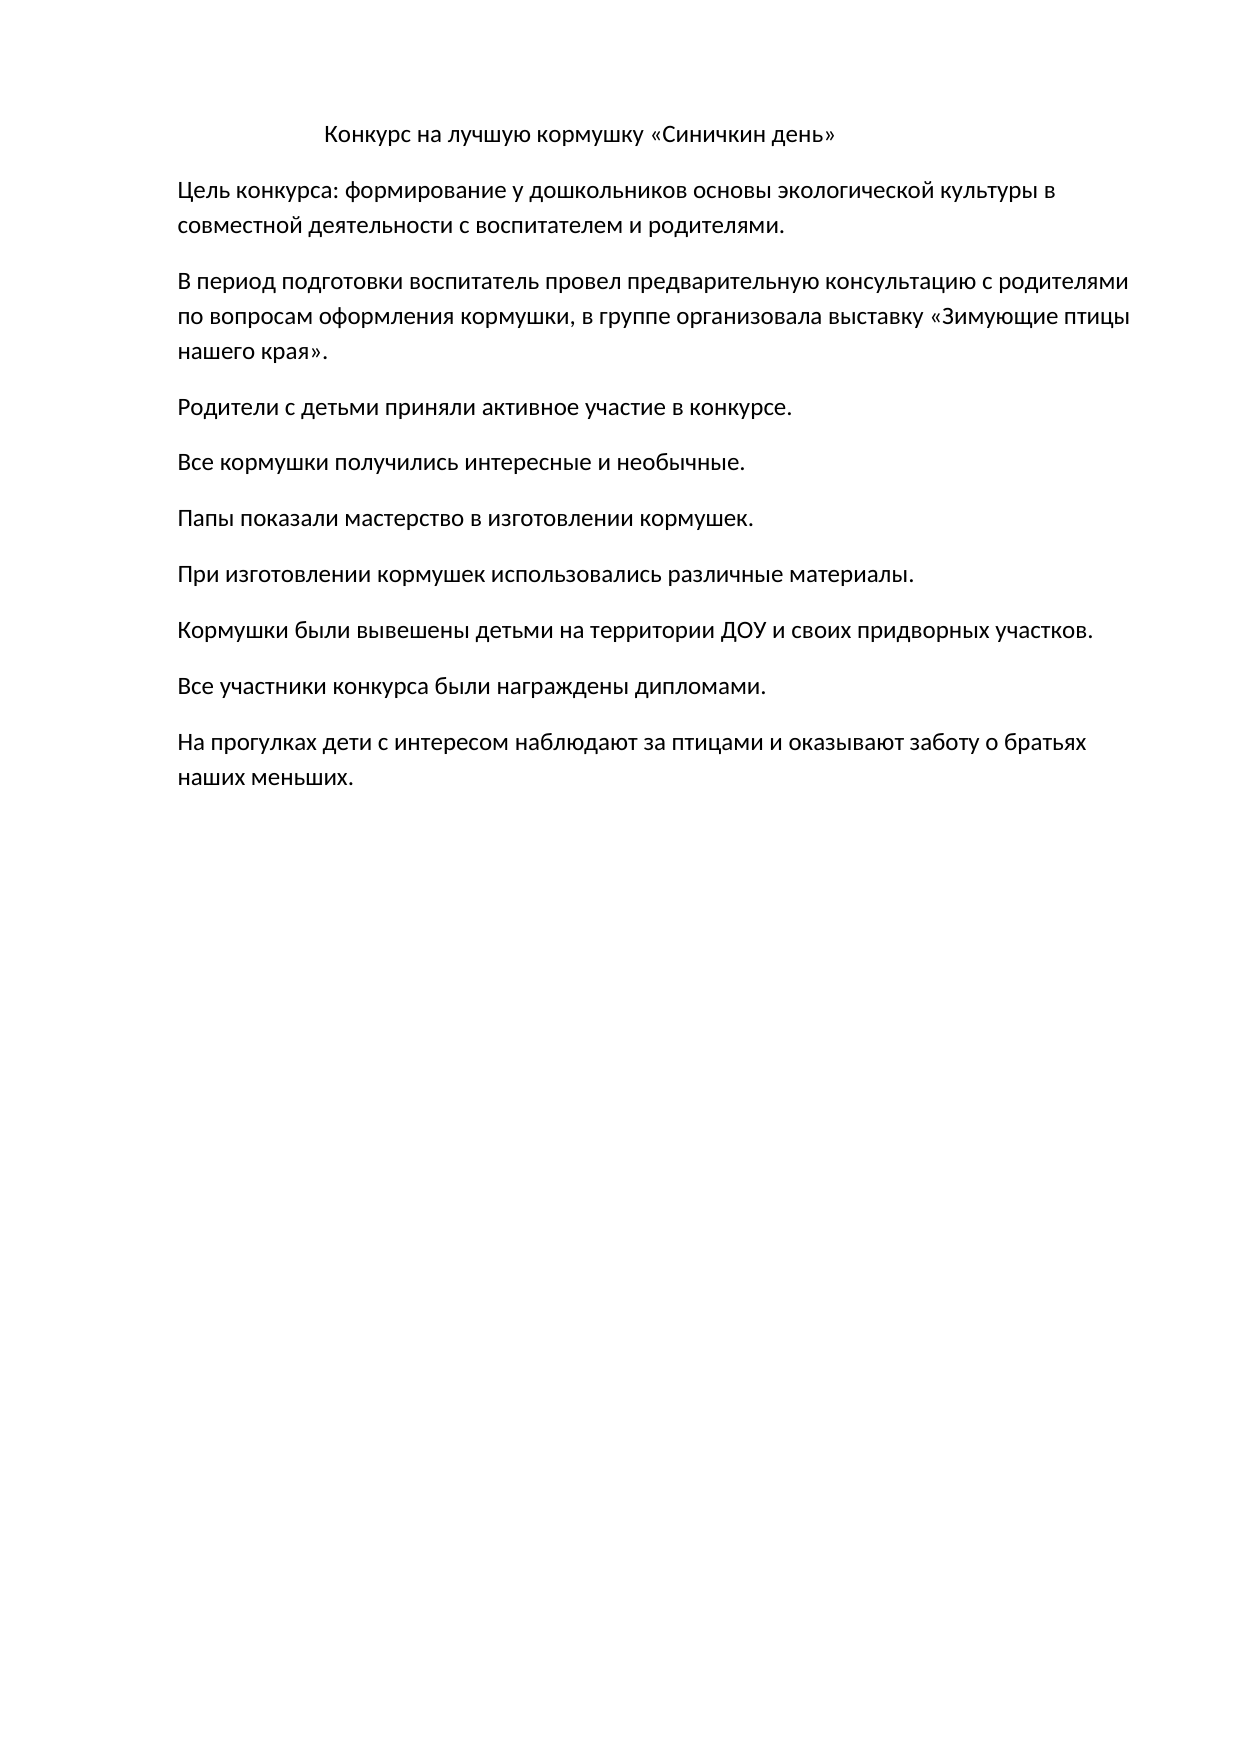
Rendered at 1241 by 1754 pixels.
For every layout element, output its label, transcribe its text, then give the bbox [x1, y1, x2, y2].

text В период подготовки воспитатель провел предварительную консультацию с родителями по вопросам оформления кормушки, в группе организовала выставку «Зимующие птицы нашего края». [177, 265, 1152, 365]
text Все участники конкурса были награждены дипломами. [177, 670, 1152, 700]
text Конкурс на лучшую кормушку «Синичкин день» [177, 118, 1152, 149]
text При изготовлении кормушек использовались различные материалы. [177, 558, 1152, 589]
text Все кормушки получились интересные и необычные. [177, 446, 1152, 477]
text Родители с детьми приняли активное участие в конкурсе. [177, 391, 1152, 421]
text На прогулках дети с интересом наблюдают за птицами и оказывают заботу о братьях наших меньших. [177, 726, 1152, 791]
text Папы показали мастерство в изготовлении кормушек. [177, 502, 1152, 533]
text Кормушки были вывешены детьми на территории ДОУ и своих придворных участков. [177, 614, 1152, 644]
text Цель конкурса: формирование у дошкольников основы экологической культуры в совместной деятельности с воспитателем и родителями. [177, 174, 1152, 239]
